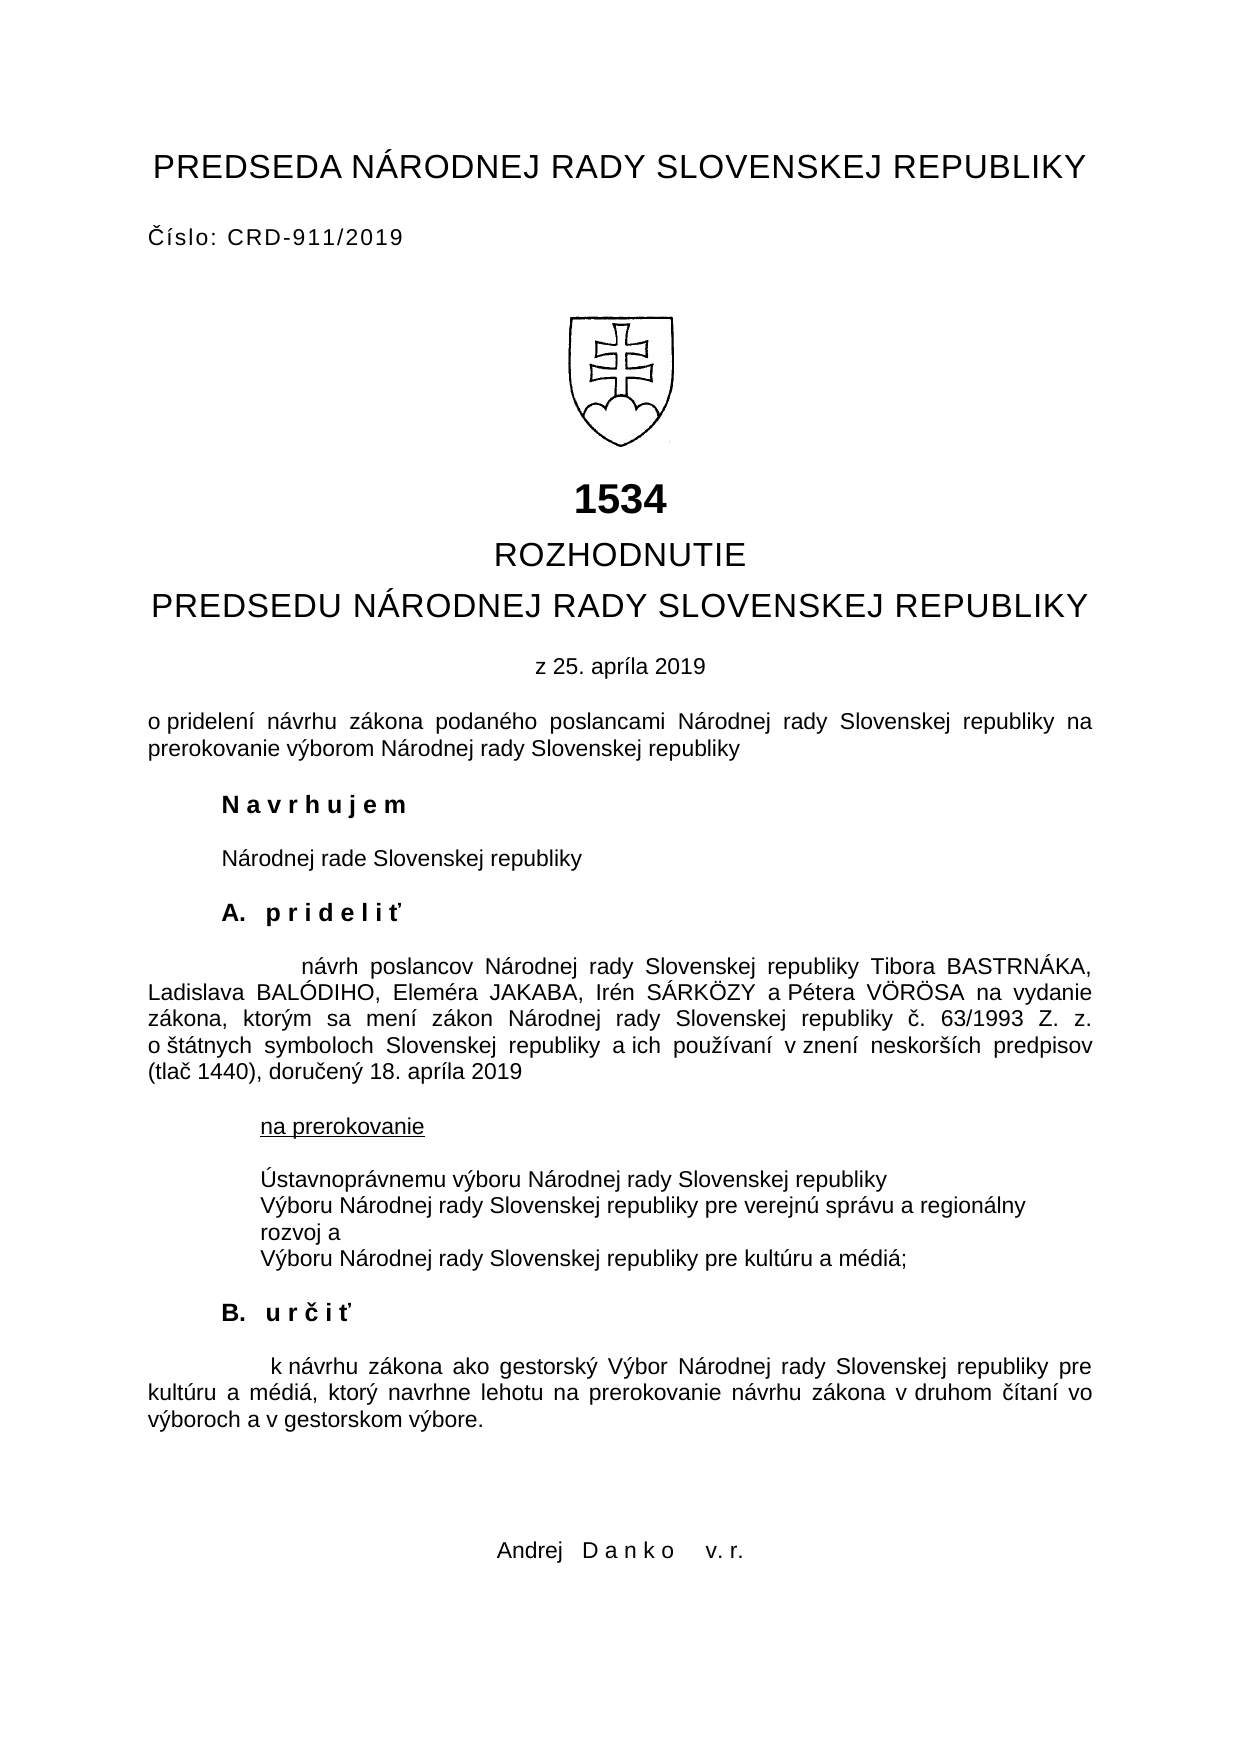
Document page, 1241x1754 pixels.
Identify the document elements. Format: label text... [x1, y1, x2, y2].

picture [563, 313, 677, 450]
text Národnej rade Slovenskej republiky [148, 845, 1093, 871]
text k návrhu zákona ako gestorský Výbor Národnej rady Slovenskej republiky pre kultúru a médiá, ktorý navrhne lehotu na prerokovanie návrhu zákona v druhom čítaní vo výboroch a v gestorskom výbore. [148, 1353, 1093, 1432]
subtitle PREDSEDU NÁRODNEJ RADY SLOVENSKEJ REPUBLIKY [148, 586, 1093, 624]
text návrh poslancov Národnej rady Slovenskej republiky Tibora BASTRNÁKA, Ladislava BALÓDIHO, Eleméra JAKABA, Irén SÁRKÖZY a Pétera VÖRÖSA na vydanie zákona, ktorým sa mení zákon Národnej rady Slovenskej republiky č. 63/1993 Z. z. o štátnych symboloch Slovenskej republiky a ich používaní v znení neskorších predpisov (tlač 1440), doručený 18. apríla 2019 [148, 953, 1093, 1084]
text Andrej D a n k o v. r. [148, 1537, 1093, 1564]
text z 25. apríla 2019 [148, 653, 1093, 679]
subtitle PREDSEDA NÁRODNEJ RADY SLOVENSKEJ REPUBLIKY [148, 148, 1093, 186]
text N a v r h u j e m [148, 790, 1093, 818]
subtitle ROZHODNUTIE [148, 535, 1093, 573]
text o pridelení návrhu zákona podaného poslancami Národnej rady Slovenskej republiky na prerokovanie výborom Národnej rady Slovenskej republiky [148, 708, 1093, 761]
list u r č i ť [221, 1298, 1093, 1326]
text Ústavnoprávnemu výboru Národnej rady Slovenskej republiky [148, 1166, 1093, 1192]
text Výboru Národnej rady Slovenskej republiky pre kultúru a médiá; [148, 1245, 1093, 1271]
text na prerokovanie [148, 1113, 1093, 1139]
list p r i d e l i ť [221, 898, 1093, 926]
text rozvoj a [148, 1219, 1093, 1245]
text Číslo: CRD-911/2019 [148, 223, 1093, 250]
text 1534 [148, 475, 1093, 523]
text Výboru Národnej rady Slovenskej republiky pre verejnú správu a regionálny [148, 1192, 1093, 1219]
